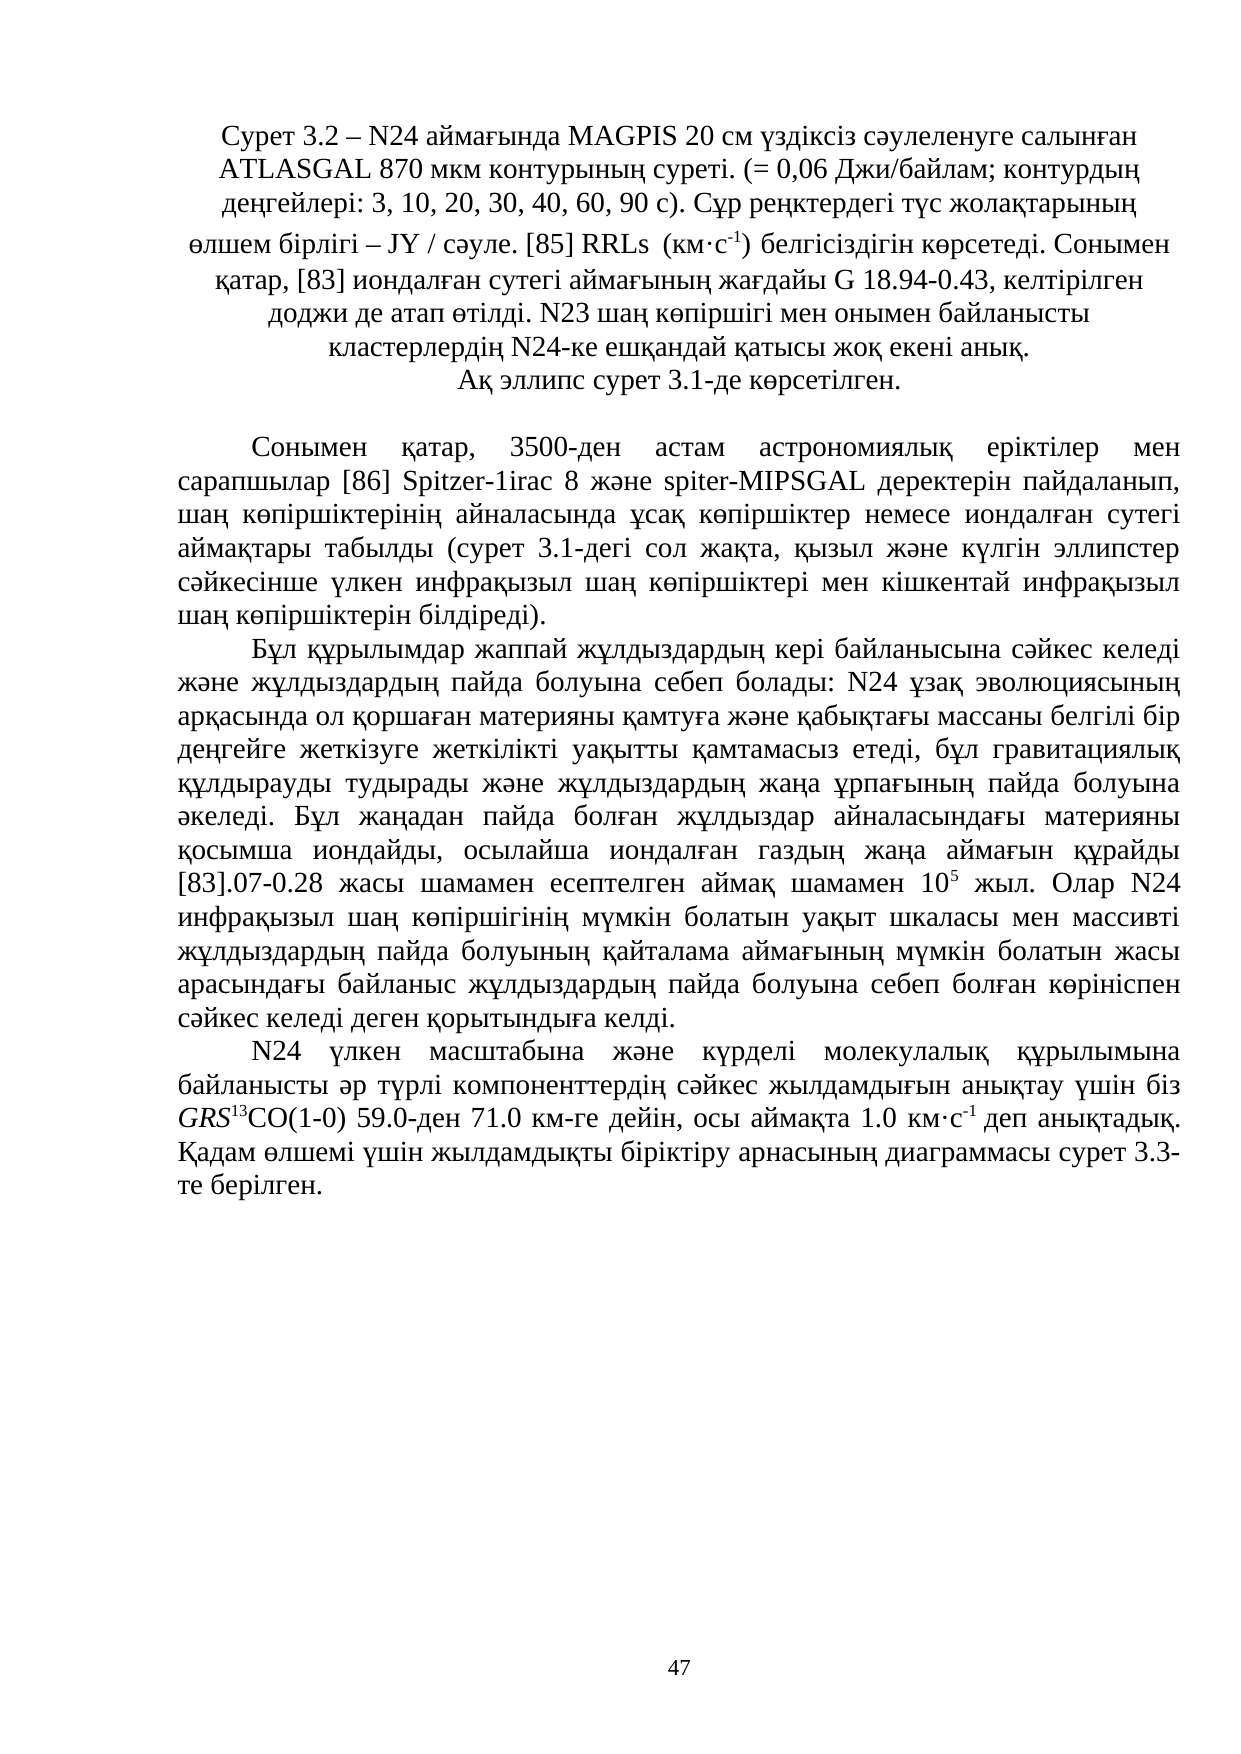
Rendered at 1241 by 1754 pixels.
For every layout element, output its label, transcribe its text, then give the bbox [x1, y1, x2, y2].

text Ақ эллипс сурет 3.1-де көрсетілген. [177, 362, 1181, 396]
text N24 үлкен масштабына және күрделі молекулалық құрылымына байланысты әр түрлі компоненттердің сәйкес жылдамдығын анықтау үшін біз GRS13CO(1-0) 59.0-ден 71.0 км-ге дейін, осы аймақта 1.0 км·с-1 деп анықтадық. Қадам өлшемі үшін жылдамдықты біріктіру арнасының диаграммасы сурет 3.3-те берілген. [177, 1033, 1181, 1201]
text Сурет 3.2 – N24 аймағында MAGPIS 20 см үздіксіз сәулеленуге салынған ATLASGAL 870 мкм контурының суреті. (= 0,06 Джи/байлам; контурдың деңгейлері: 3, 10, 20, 30, 40, 60, 90 с). Сұр реңктердегі түс жолақтарының өлшем бірлігі – JY / сәуле. [85] RRLs (км·с-1) белгісіздігін көрсетеді. Сонымен қатар, [83] иондалған сутегі аймағының жағдайы G 18.94-0.43, келтірілген доджи де атап өтілді. N23 шаң көпіршігі мен онымен байланысты кластерлердің N24-ке ешқандай қатысы жоқ екені анық. [177, 118, 1181, 362]
text Сонымен қатар, 3500-ден астам астрономиялық еріктілер мен сарапшылар [86] Spitzer-1irac 8 және spiter-MIPSGAL деректерін пайдаланып, шаң көпіршіктерінің айналасында ұсақ көпіршіктер немесе иондалған сутегі аймақтары табылды (сурет 3.1-дегі сол жақта, қызыл және күлгін эллипстер сәйкесінше үлкен инфрақызыл шаң көпіршіктері мен кішкентай инфрақызыл шаң көпіршіктерін білдіреді). [177, 429, 1181, 631]
text Бұл құрылымдар жаппай жұлдыздардың кері байланысына сәйкес келеді және жұлдыздардың пайда болуына себеп болады: N24 ұзақ эволюциясының арқасында ол қоршаған материяны қамтуға және қабықтағы массаны белгілі бір деңгейге жеткізуге жеткілікті уақытты қамтамасыз етеді, бұл гравитациялық құлдырауды тудырады және жұлдыздардың жаңа ұрпағының пайда болуына әкеледі. Бұл жаңадан пайда болған жұлдыздар айналасындағы материяны қосымша иондайды, осылайша иондалған газдың жаңа аймағын құрайды [83].07-0.28 жасы шамамен есептелген аймақ шамамен 105 жыл. Олар N24 инфрақызыл шаң көпіршігінің мүмкін болатын уақыт шкаласы мен массивті жұлдыздардың пайда болуының қайталама аймағының мүмкін болатын жасы арасындағы байланыс жұлдыздардың пайда болуына себеп болған көрініспен сәйкес келеді деген қорытындыға келді. [177, 631, 1181, 1033]
